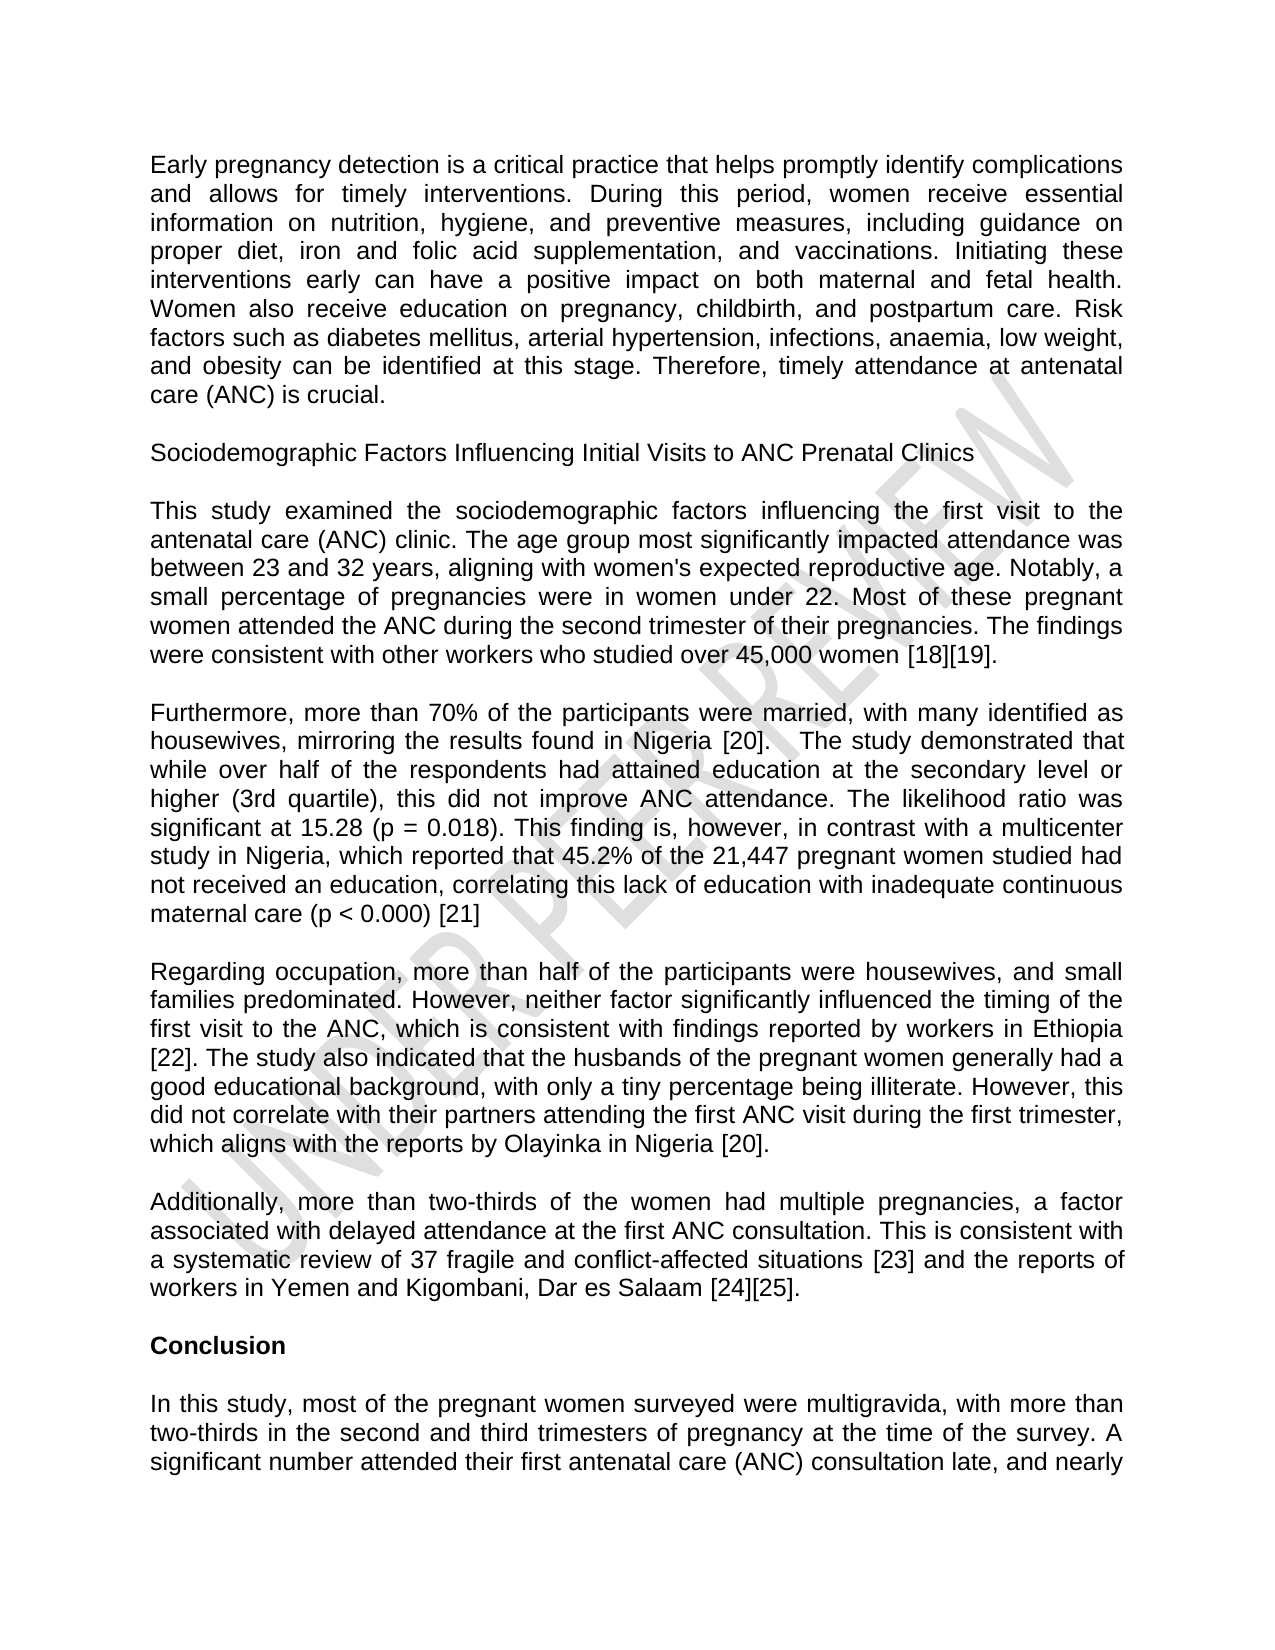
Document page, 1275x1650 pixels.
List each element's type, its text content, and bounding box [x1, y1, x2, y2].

text Early pregnancy detection is a critical practice that helps promptly identify complications and allows for timely interventions. During this period, women receive essential information on nutrition, hygiene, and preventive measures, including guidance on proper diet, iron and folic acid supplementation, and vaccinations. Initiating these interventions early can have a positive impact on both maternal and fetal health. Women also receive education on pregnancy, childbirth, and postpartum care. Risk factors such as diabetes mellitus, arterial hypertension, infections, anaemia, low weight, and obesity can be identified at this stage. Therefore, timely attendance at antenatal care (ANC) is crucial. [150, 150, 1125, 409]
text Additionally, more than two-thirds of the women had multiple pregnancies, a factor associated with delayed attendance at the first ANC consultation. This is consistent with a systematic review of 37 fragile and conflict-affected situations [23] and the reports of workers in Yemen and Kigombani, Dar es Salaam [24][25]. [150, 1187, 1125, 1302]
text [150, 1389, 1125, 1475]
text Sociodemographic Factors Influencing Initial Visits to ANC Prenatal Clinics [150, 438, 1125, 467]
text Furthermore, more than 70% of the participants were married, with many identified as housewives, mirroring the results found in Nigeria [20]. The study demonstrated that while over half of the respondents had attained education at the secondary level or higher (3rd quartile), this did not improve ANC attendance. The likelihood ratio was significant at 15.28 (p = 0.018). This finding is, however, in contrast with a multicenter study in Nigeria, which reported that 45.2% of the 21,447 pregnant women studied had not received an education, correlating this lack of education with inadequate continuous maternal care (p < 0.000) [21] [150, 697, 1125, 927]
text This study examined the sociodemographic factors influencing the first visit to the antenatal care (ANC) clinic. The age group most significantly impacted attendance was between 23 and 32 years, aligning with women's expected reproductive age. Notably, a small percentage of pregnancies were in women under 22. Most of these pregnant women attended the ANC during the second trimester of their pregnancies. The findings were consistent with other workers who studied over 45,000 women [18][19]. [150, 496, 1125, 668]
text Regarding occupation, more than half of the participants were housewives, and small families predominated. However, neither factor significantly influenced the timing of the first visit to the ANC, which is consistent with findings reported by workers in Ethiopia [22]. The study also indicated that the husbands of the pregnant women generally had a good educational background, with only a tiny percentage being illiterate. However, this did not correlate with their partners attending the first ANC visit during the first trimester, which aligns with the reports by Olayinka in Nigeria [20]. [150, 957, 1125, 1158]
text Conclusion [150, 1331, 1125, 1360]
